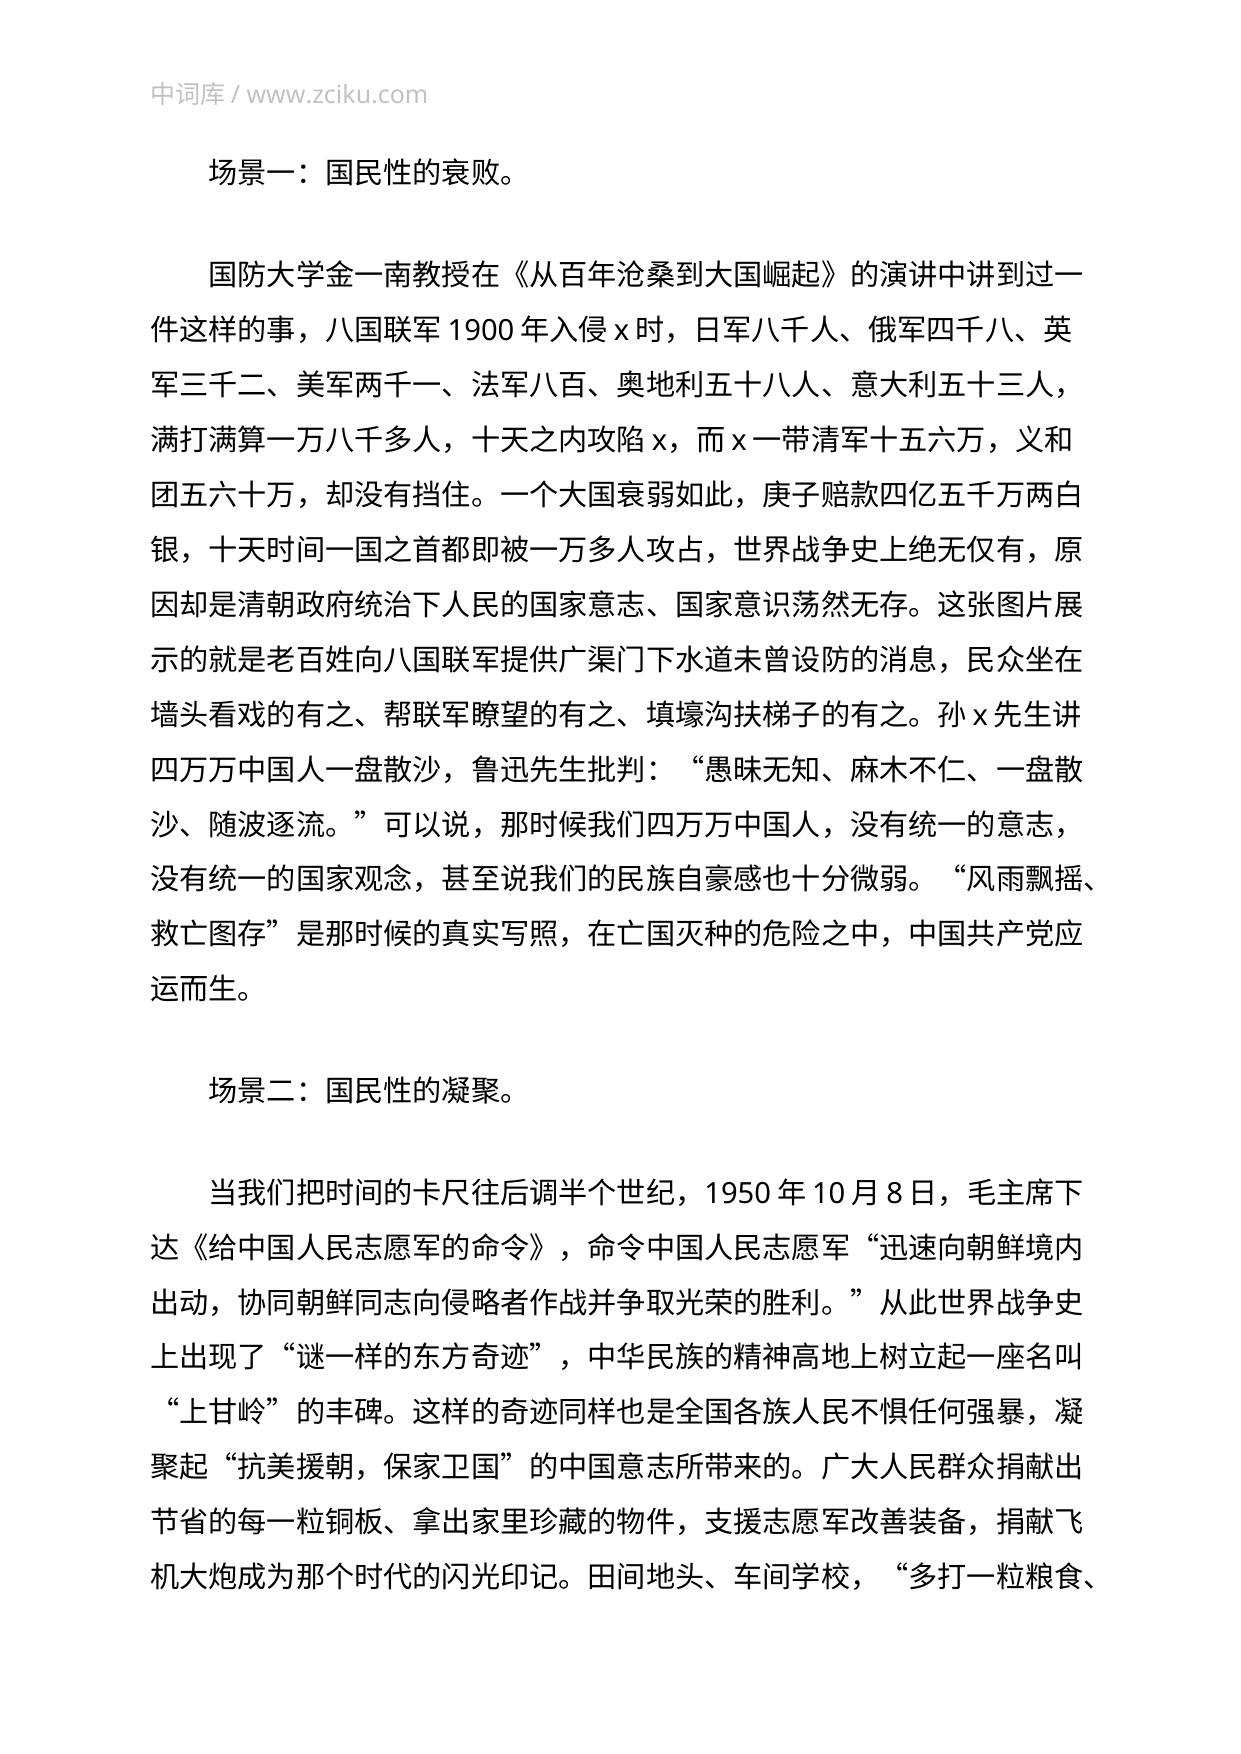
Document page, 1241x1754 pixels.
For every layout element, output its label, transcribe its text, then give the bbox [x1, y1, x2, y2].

text 场景二：国民性的凝聚。 [150, 1067, 1090, 1110]
text 国防大学金一南教授在《从百年沧桑到大国崛起》的演讲中讲到过一件这样的事，八国联军1900年入侵x时，日军八千人、俄军四千八、英军三千二、美军两千一、法军八百、奥地利五十八人、意大利五十三人，满打满算一万八千多人，十天之内攻陷x，而x一带清军十五六万，义和团五六十万，却没有挡住。一个大国衰弱如此，庚子赔款四亿五千万两白银，十天时间一国之首都即被一万多人攻占，世界战争史上绝无仅有，原因却是清朝政府统治下人民的国家意志、国家意识荡然无存。这张图片展示的就是老百姓向八国联军提供广渠门下水道未曾设防的消息，民众坐在墙头看戏的有之、帮联军瞭望的有之、填壕沟扶梯子的有之。孙x先生讲四万万中国人一盘散沙，鲁迅先生批判：“愚昧无知、麻木不仁、一盘散沙、随波逐流。”可以说，那时候我们四万万中国人，没有统一的意志，没有统一的国家观念，甚至说我们的民族自豪感也十分微弱。“风雨飘摇、救亡图存”是那时候的真实写照，在亡国灭种的危险之中，中国共产党应运而生。 [150, 252, 1090, 1008]
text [150, 1169, 1090, 1596]
text 场景一：国民性的衰败。 [150, 150, 1090, 192]
